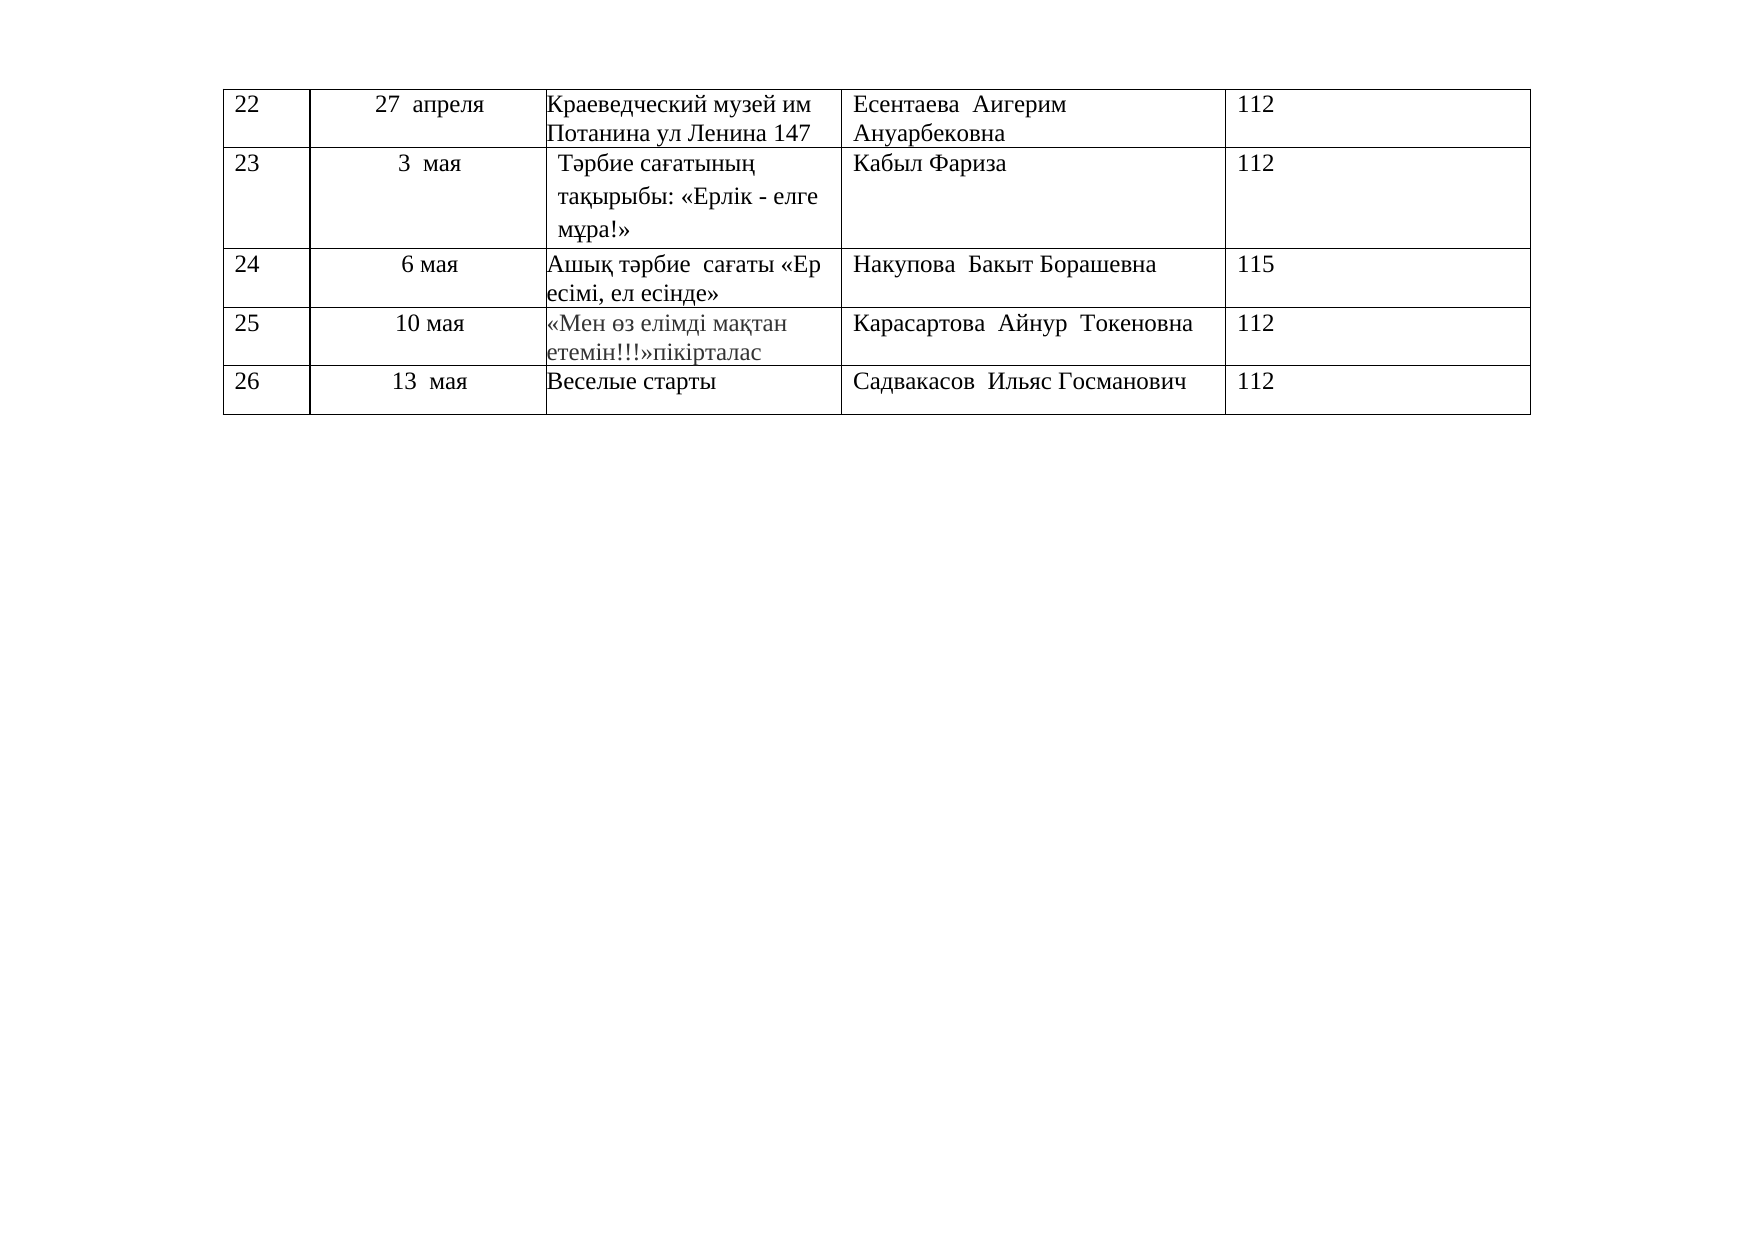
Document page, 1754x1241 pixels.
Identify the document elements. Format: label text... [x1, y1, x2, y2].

table_cell 6 мая [311, 249, 546, 307]
table_cell 115 [1226, 249, 1530, 307]
table_cell 22 [224, 90, 309, 147]
table_cell Карасартова Айнур Токеновна [842, 308, 1225, 365]
table_cell Тәрбие сағатының тақырыбы: «Ерлік - елге мұра!» [547, 148, 841, 248]
table_cell «Мен өз елімді мақтан етемін!!!»пікірталас [547, 308, 841, 365]
table_cell Есентаева Аигерим Ануарбековна [842, 90, 1225, 147]
table_cell 27 апреля [311, 90, 546, 147]
table_cell 26 [224, 366, 309, 413]
table_cell Ашық тәрбие сағаты «Ер есімі, ел есінде» [547, 249, 841, 307]
table_cell Кабыл Фариза [842, 148, 1225, 248]
table_cell 23 [224, 148, 309, 248]
table_cell 112 [1226, 308, 1530, 365]
table_cell 10 мая [311, 308, 546, 365]
table_cell Веселые старты [547, 366, 841, 413]
table_cell Краеведческий музей им Потанина ул Ленина 147 [547, 90, 841, 147]
table_cell 24 [224, 249, 309, 307]
table_cell Накупова Бакыт Борашевна [842, 249, 1225, 307]
table_cell 112 [1226, 366, 1530, 413]
table_cell Садвакасов Ильяс Госманович [842, 366, 1225, 413]
table_cell 25 [224, 308, 309, 365]
table_cell 112 [1226, 148, 1530, 248]
table_cell 112 [1226, 90, 1530, 147]
table_cell 3 мая [311, 148, 546, 248]
table_cell 13 мая [311, 366, 546, 413]
